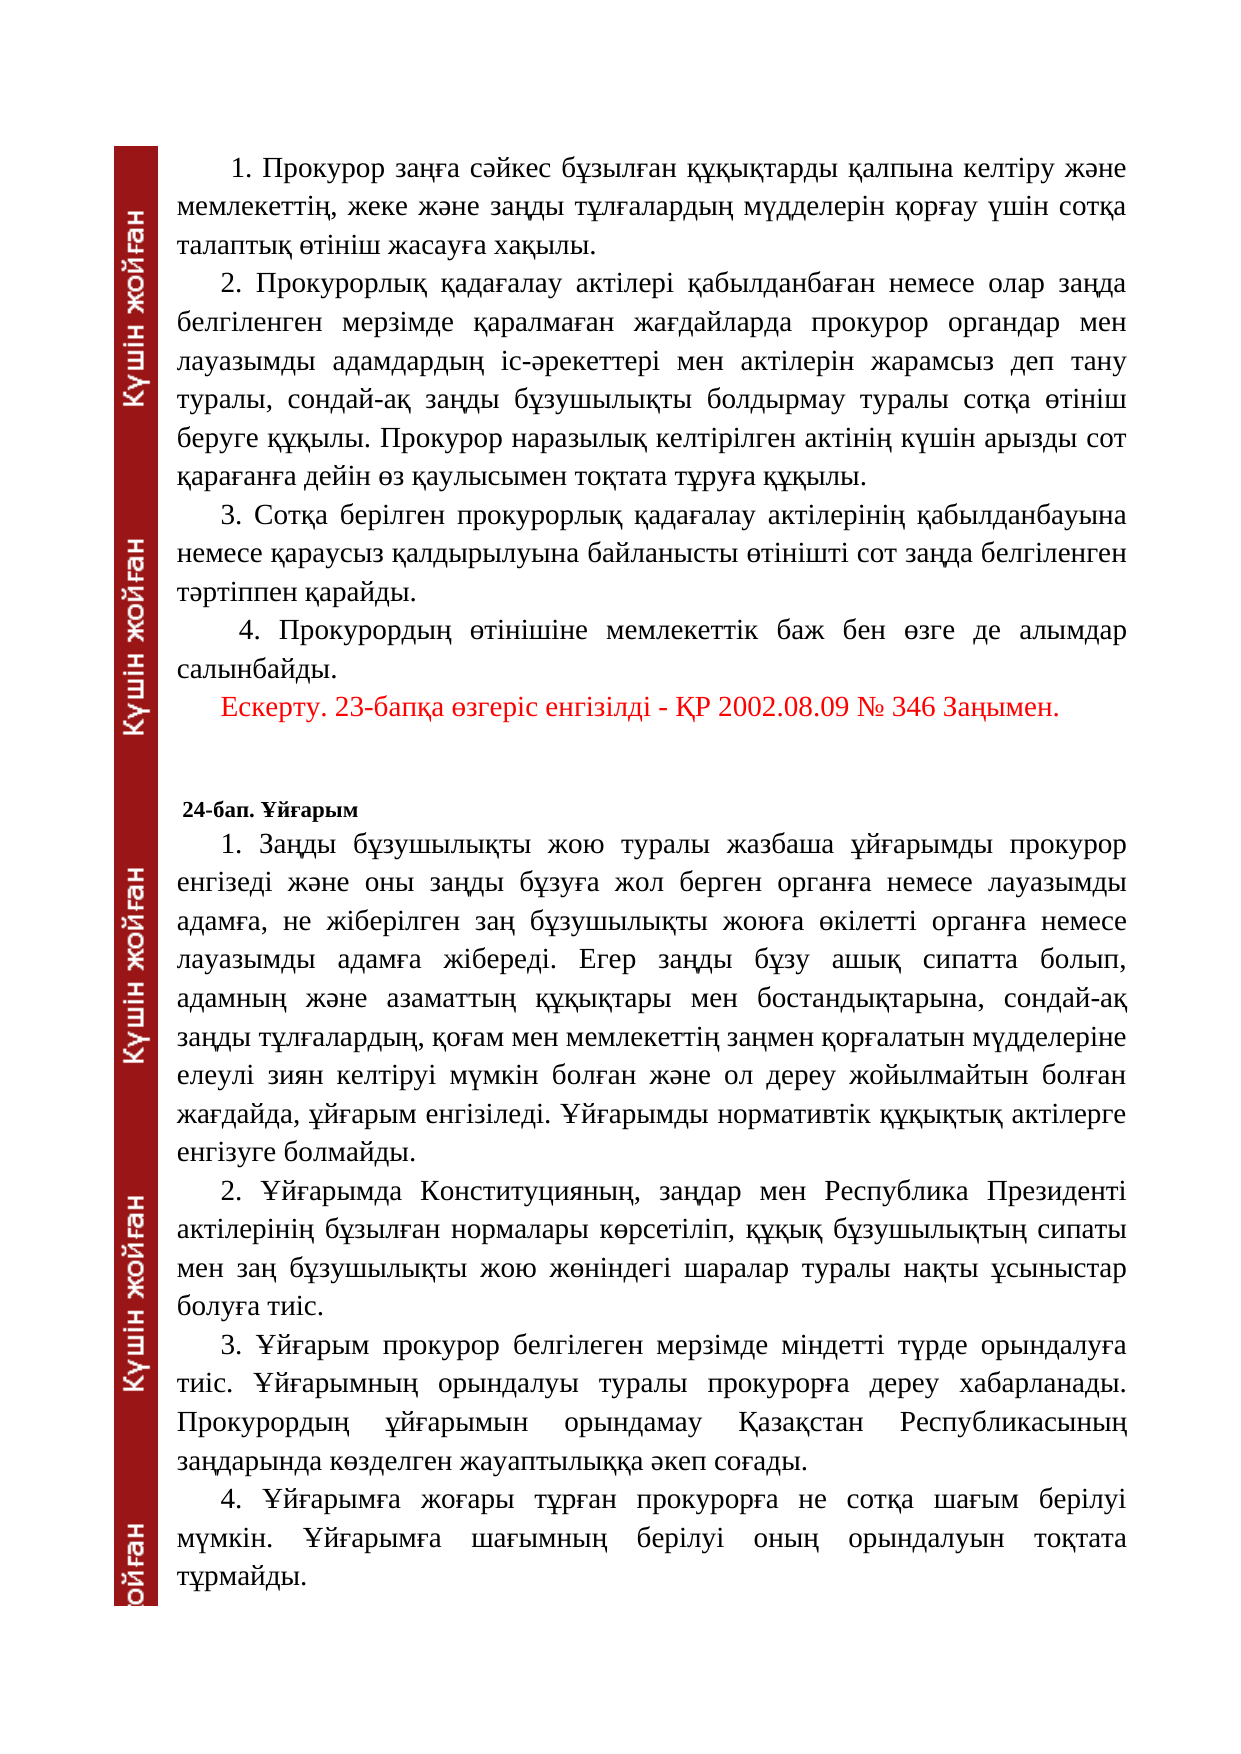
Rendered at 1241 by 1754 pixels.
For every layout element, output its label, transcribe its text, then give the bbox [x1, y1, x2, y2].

picture [114, 492, 158, 497]
text 24-бап. Ұйғарым [112, 796, 1128, 822]
picture [114, 146, 158, 150]
text 4. Ұйғарымға жоғары тұрған прокурорға не сотқа шағым берiлуi мүмкiн. Ұйғарымға шағымның берiлуi оның орындалуын тоқтата тұрмайды. [112, 1481, 1128, 1592]
text 3. Ұйғарым прокурор белгiлеген мерзiмде мiндеттi түрде орындалуға тиiс. Ұйғарымның орындалуы туралы прокурорға дереу хабарланады. Прокурордың ұйғарымын орындамау Қазақстан Республикасының заңдарында көзделген жауаптылыққа әкеп соғады. [112, 1327, 1128, 1476]
text Ескерту. 23-бапқа өзгеріс енгізілді - ҚР 2002.08.09 № 346 Заңымен. [112, 689, 1128, 792]
picture [114, 1592, 158, 1606]
text 3. Сотқа берiлген прокурорлық қадағалау актiлерiнiң қабылданбауына немесе қараусыз қалдырылуына байланысты өтiнiштi сот заңда белгiленген тәртiппен қарайды. [112, 497, 1128, 607]
picture [114, 607, 158, 612]
text 1. Заңды бұзушылықты жою туралы жазбаша ұйғарымды прокурор енгiзедi және оны заңды бұзуға жол берген органға немесе лауазымды адамға, не жiберiлген заң бұзушылықты жоюға өкiлеттi органға немесе лауазымды адамға жiбередi. Егер заңды бұзу ашық сипатта болып, адамның және азаматтың құқықтары мен бостандықтарына, сондай-ақ заңды тұлғалардың, қоғам мен мемлекеттiң заңмен қорғалатын мүдделерiне елеулi зиян келтiруi мүмкiн болған және ол дереу жойылмайтын болған жағдайда, ұйғарым енгiзiледi. Ұйғарымды нормативтiк құқықтық актiлерге енгiзуге болмайды. [112, 826, 1128, 1168]
picture [114, 1476, 158, 1481]
text 2. Ұйғарымда Конституцияның, заңдар мен Республика Президентi актiлерiнiң бұзылған нормалары көрсетiлiп, құқық бұзушылықтың сипаты мен заң бұзушылықты жою жөнiндегi шаралар туралы нақты ұсыныстар болуға тиiс. [112, 1173, 1128, 1322]
picture [114, 1168, 158, 1173]
text 4. Прокурордың өтiнiшiне мемлекеттiк баж бен өзге де алымдар салынбайды. [112, 612, 1128, 684]
picture [114, 684, 158, 689]
picture [114, 792, 158, 796]
picture [114, 261, 158, 266]
text 2. Прокурорлық қадағалау актiлерi қабылданбаған немесе олар заңда белгiленген мерзiмде қаралмаған жағдайларда прокурор органдар мен лауазымды адамдардың iс-әрекеттерi мен актiлерiн жарамсыз деп тану туралы, сондай-ақ заңды бұзушылықты болдырмау туралы сотқа өтiнiш беруге құқылы. Прокурор наразылық келтiрiлген актiнiң күшiн арызды сот қарағанға дейiн өз қаулысымен тоқтата тұруға құқылы. [112, 266, 1128, 492]
picture [114, 822, 158, 826]
picture [114, 1322, 158, 1327]
text 1. Прокурор заңға сәйкес бұзылған құқықтарды қалпына келтiру және мемлекеттiң, жеке және заңды тұлғалардың мүдделерiн қорғау үшiн сотқа талаптық өтiнiш жасауға хақылы. [112, 150, 1128, 261]
